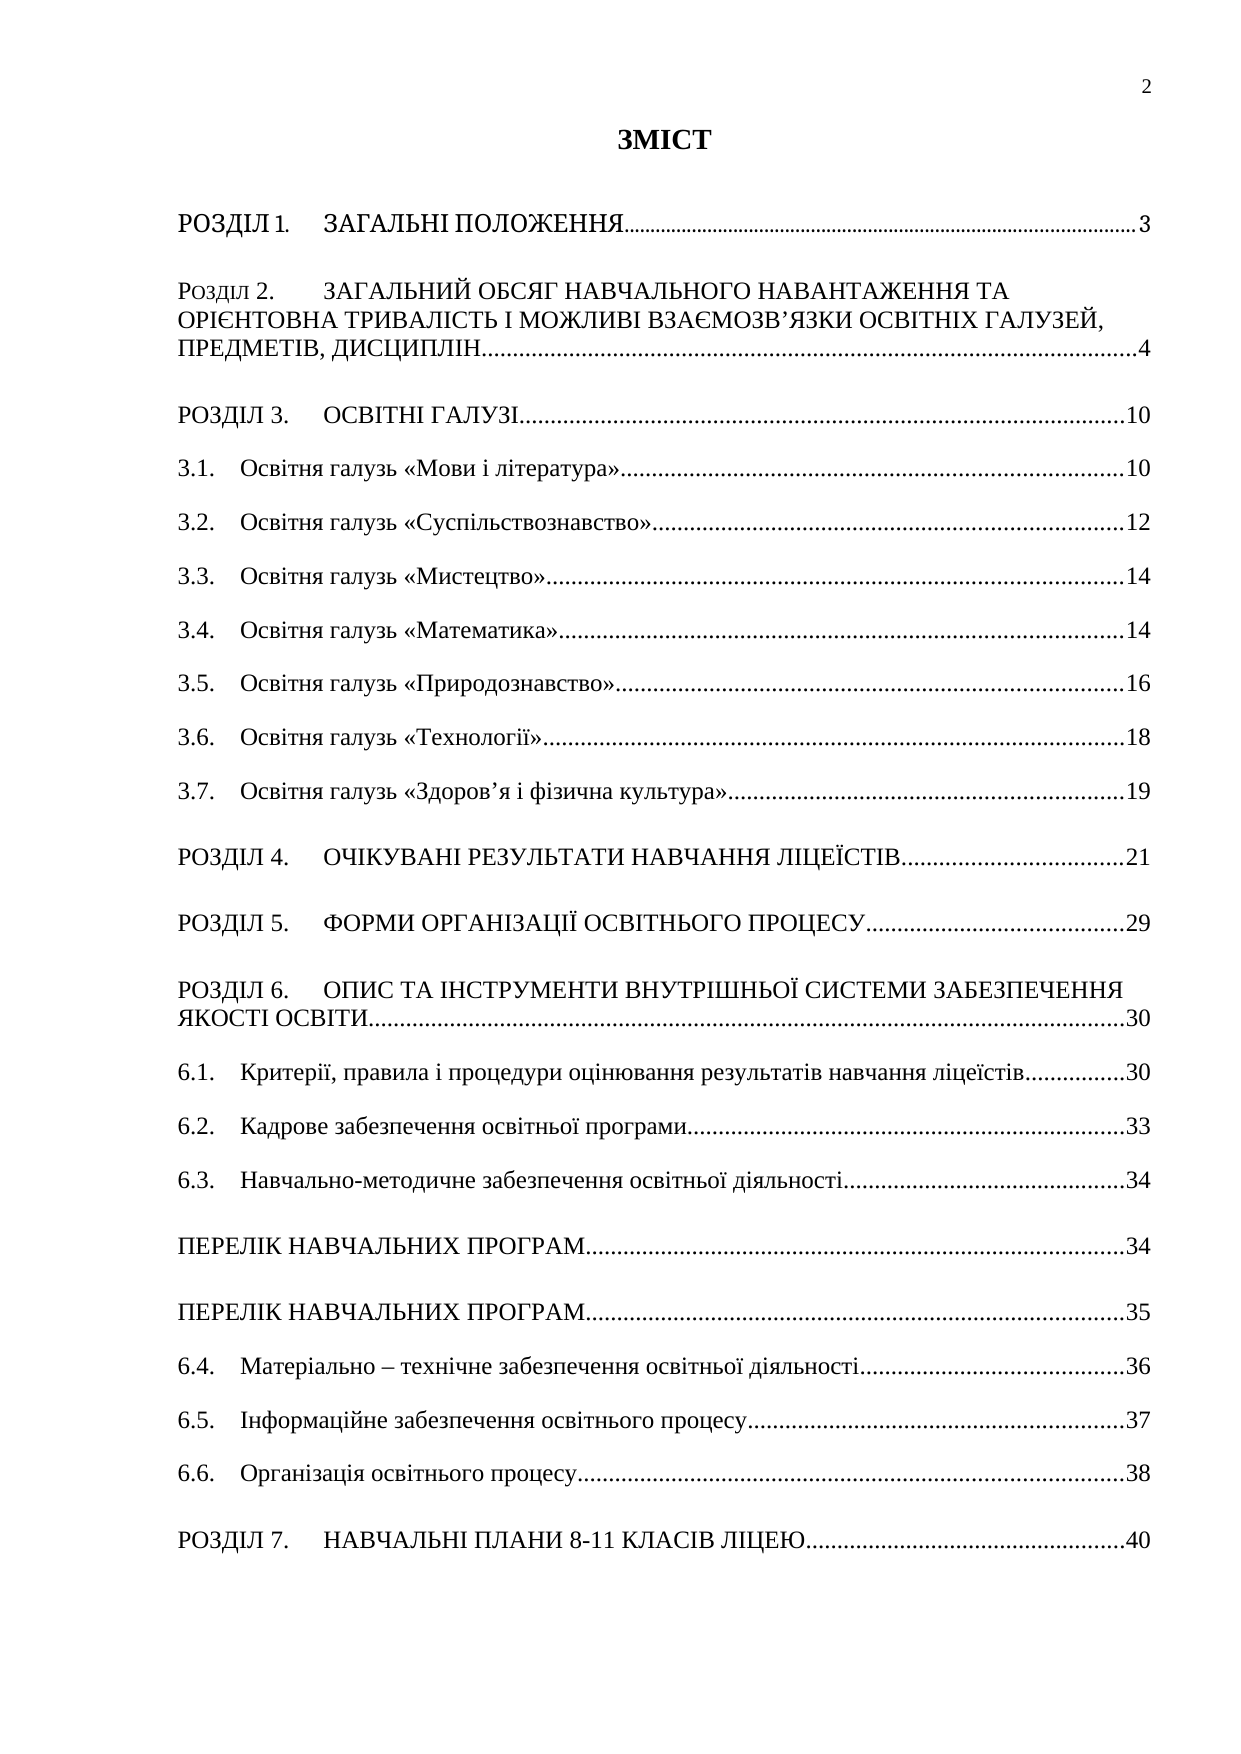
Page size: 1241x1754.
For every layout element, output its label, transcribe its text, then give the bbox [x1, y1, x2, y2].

text ЗМІСТ [177, 122, 1152, 155]
